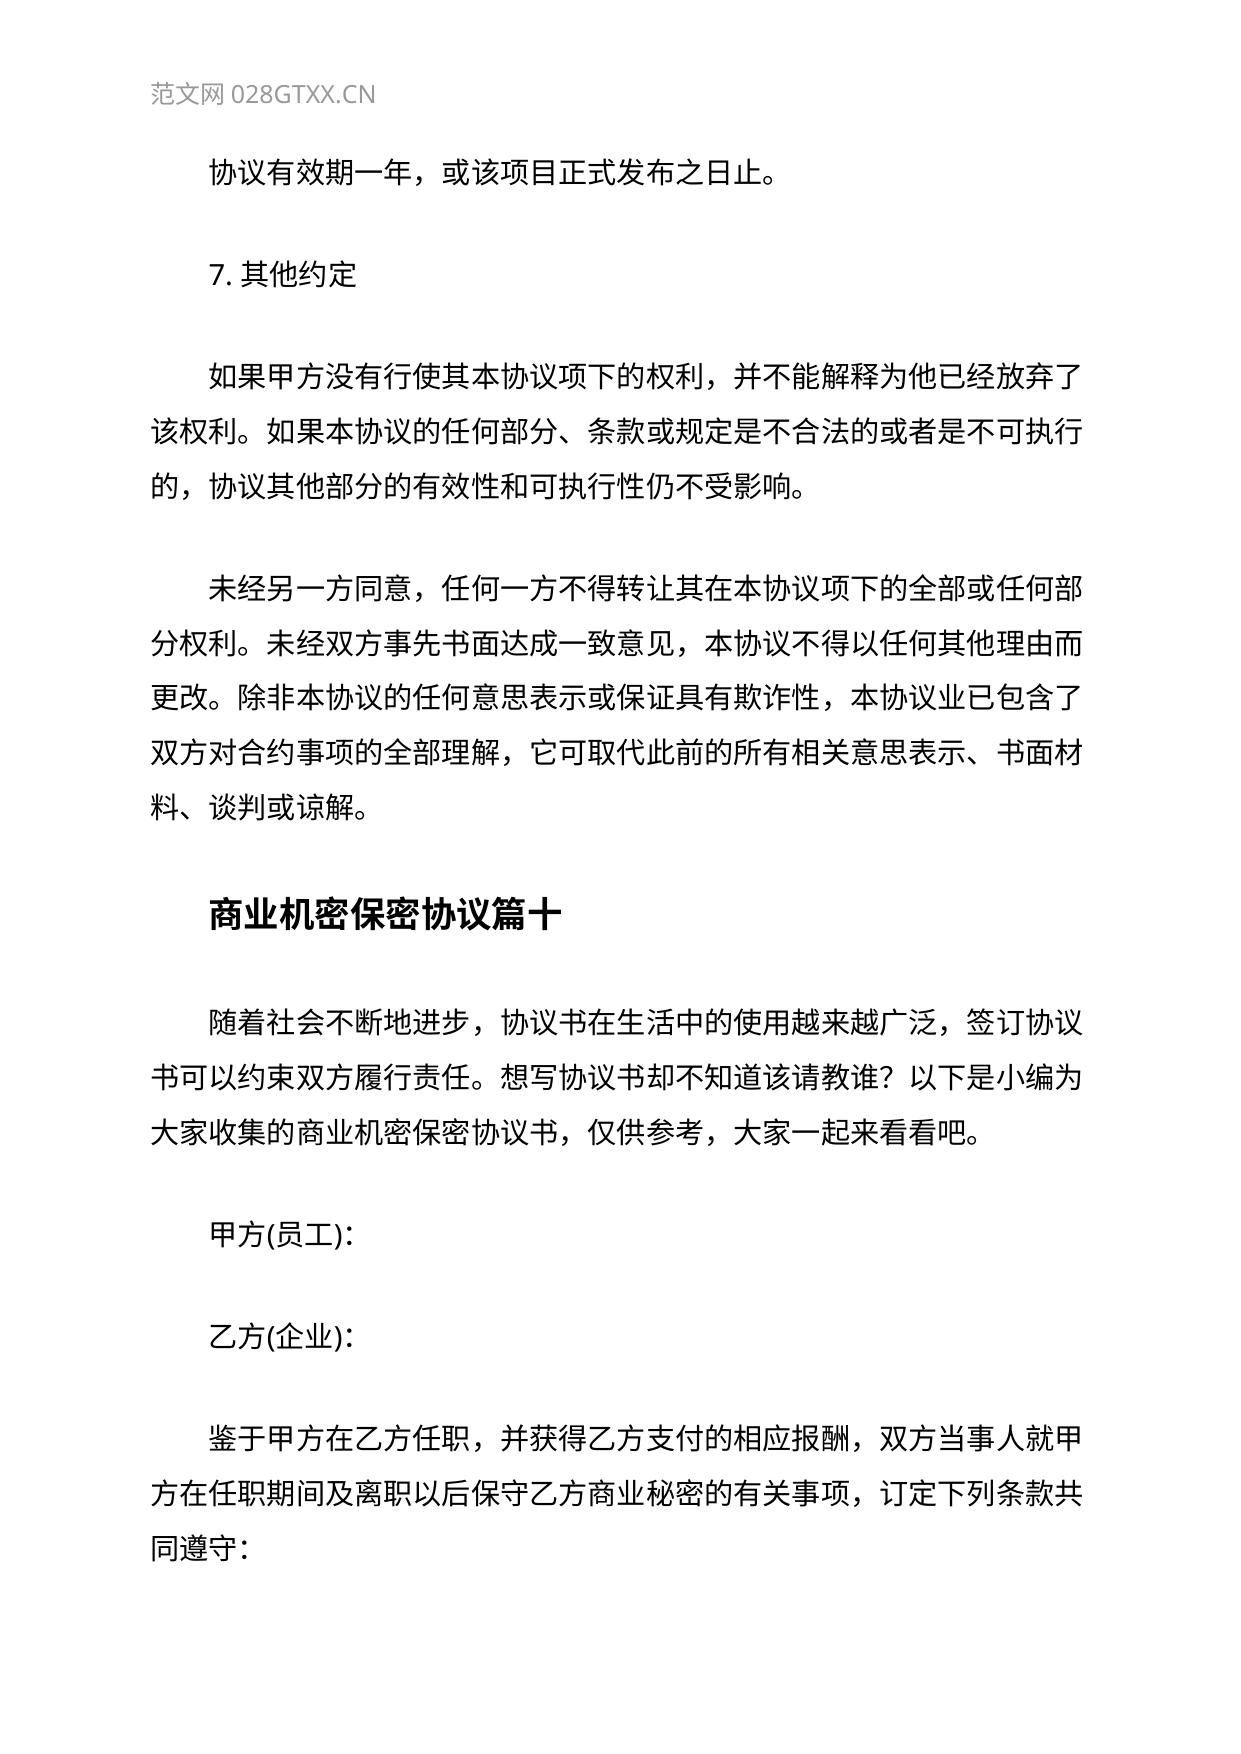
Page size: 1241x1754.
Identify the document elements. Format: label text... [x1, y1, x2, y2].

text 随着社会不断地进步，协议书在生活中的使用越来越广泛，签订协议书可以约束双方履行责任。想写协议书却不知道该请教谁？以下是小编为大家收集的商业机密保密协议书，仅供参考，大家一起来看看吧。 [150, 1000, 1090, 1152]
text 协议有效期一年，或该项目正式发布之日止。 [150, 150, 1090, 192]
text 7. 其他约定 [150, 252, 1090, 294]
text 如果甲方没有行使其本协议项下的权利，并不能解释为他已经放弃了该权利。如果本协议的任何部分、条款或规定是不合法的或者是不可执行的，协议其他部分的有效性和可执行性仍不受影响。 [150, 354, 1090, 506]
text 鉴于甲方在乙方任职，并获得乙方支付的相应报酬，双方当事人就甲方在任职期间及离职以后保守乙方商业秘密的有关事项，订定下列条款共同遵守： [150, 1416, 1090, 1568]
text 未经另一方同意，任何一方不得转让其在本协议项下的全部或任何部分权利。未经双方事先书面达成一致意见，本协议不得以任何其他理由而更改。除非本协议的任何意思表示或保证具有欺诈性，本协议业已包含了双方对合约事项的全部理解，它可取代此前的所有相关意思表示、书面材料、谈判或谅解。 [150, 565, 1090, 827]
text 甲方(员工)： [150, 1212, 1090, 1254]
text 乙方(企业)： [150, 1314, 1090, 1356]
text 商业机密保密协议篇十 [150, 887, 1090, 938]
